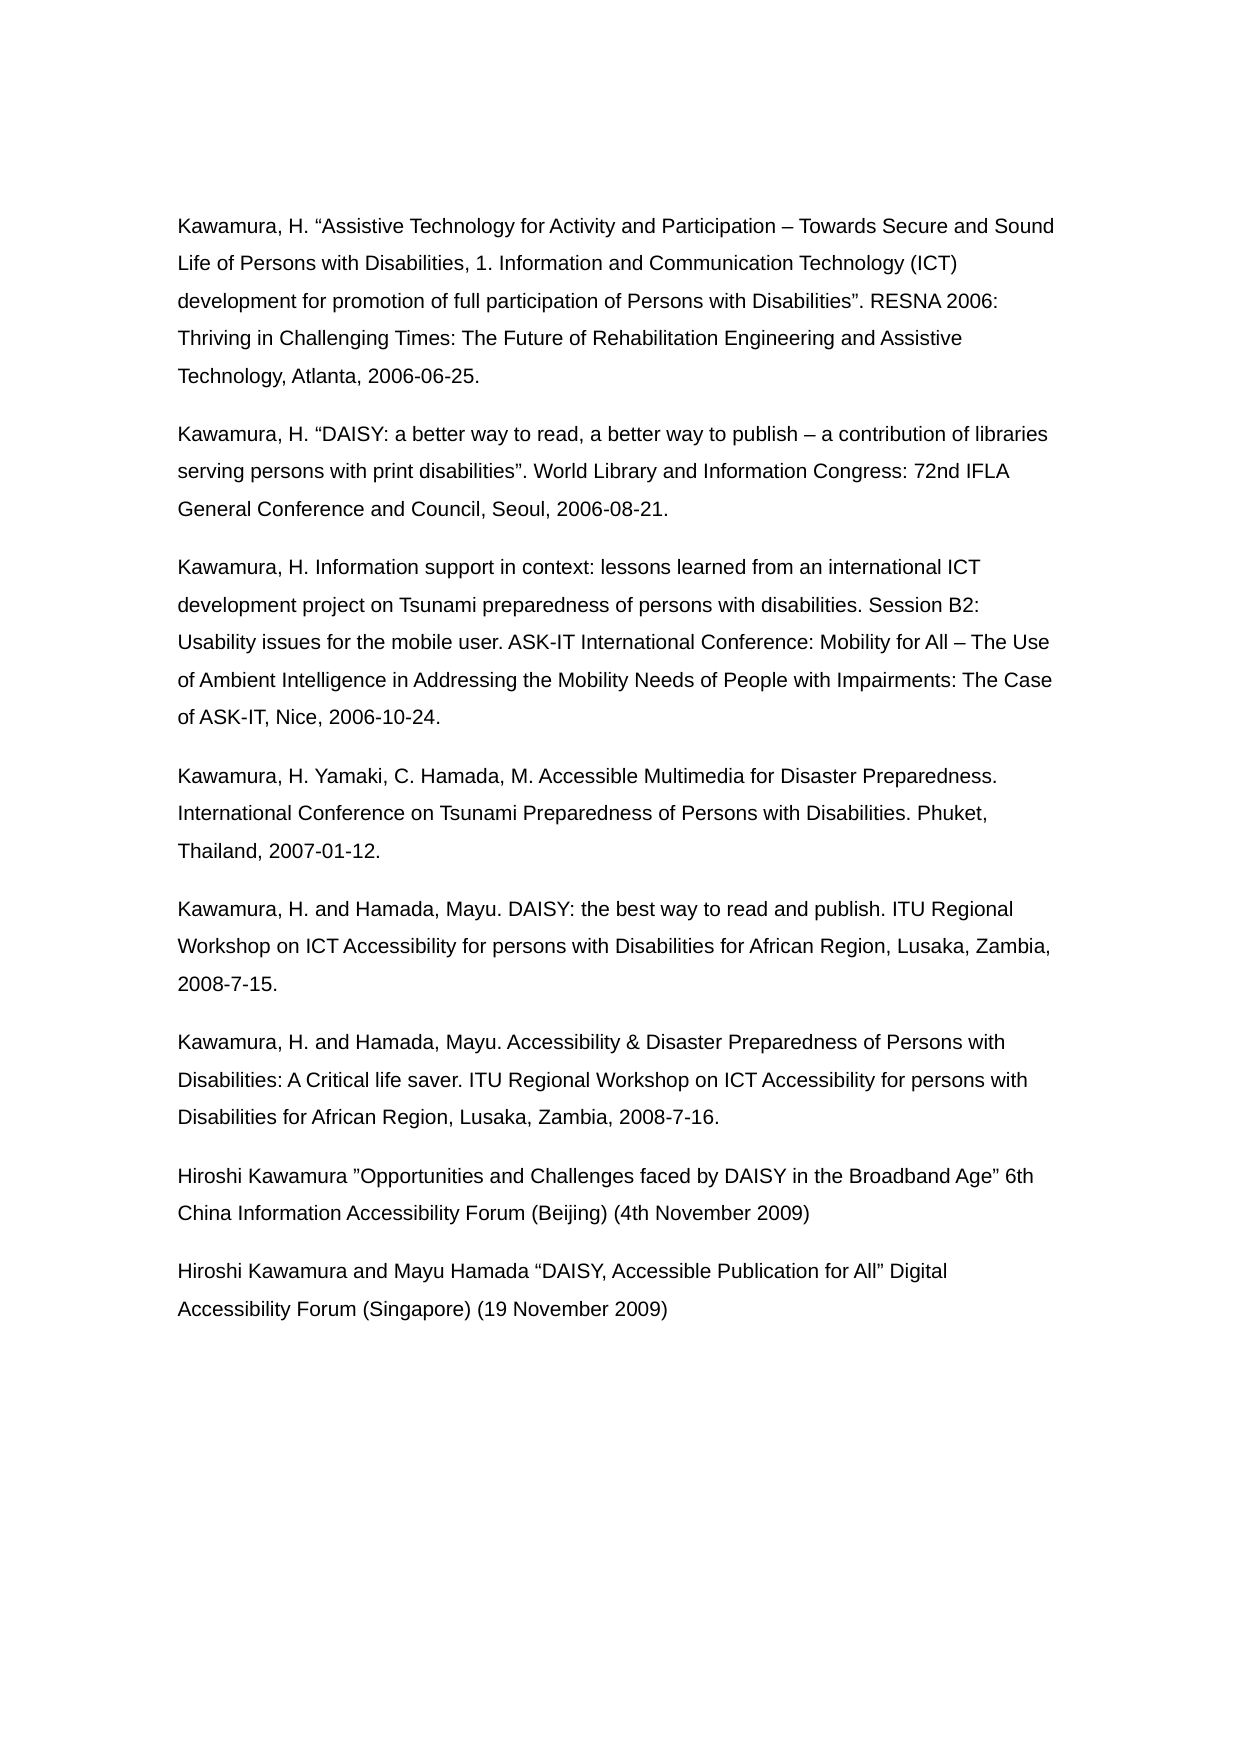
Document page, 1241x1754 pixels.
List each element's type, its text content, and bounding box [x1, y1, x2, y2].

text Kawamura, H. Yamaki, C. Hamada, M. Accessible Multimedia for Disaster Preparedness. International Conference on Tsunami Preparedness of Persons with Disabilities. Phuket, Thailand, 2007-01-12. [177, 757, 1063, 869]
text Kawamura, H. Information support in context: lessons learned from an international ICT development project on Tsunami preparedness of persons with disabilities. Session B2: Usability issues for the mobile user. ASK-IT International Conference: Mobility for All – The Use of Ambient Intelligence in Addressing the Mobility Needs of People with Impairments: The Case of ASK-IT, Nice, 2006-10-24. [177, 548, 1063, 736]
text Kawamura, H. and Hamada, Mayu. DAISY: the best way to read and publish. ITU Regional Workshop on ICT Accessibility for persons with Disabilities for African Region, Lusaka, Zambia, 2008-7-15. [177, 890, 1063, 1003]
text Kawamura, H. and Hamada, Mayu. Accessibility & Disaster Preparedness of Persons with Disabilities: A Critical life saver. ITU Regional Workshop on ICT Accessibility for persons with Disabilities for African Region, Lusaka, Zambia, 2008-7-16. [177, 1023, 1063, 1136]
text Kawamura, H. “Assistive Technology for Activity and Participation – Towards Secure and Sound Life of Persons with Disabilities, 1. Information and Communication Technology (ICT) development for promotion of full participation of Persons with Disabilities”. RESNA 2006: Thriving in Challenging Times: The Future of Rehabilitation Engineering and Assistive Technology, Atlanta, 2006-06-25. [177, 207, 1063, 394]
text Hiroshi Kawamura ”Opportunities and Challenges faced by DAISY in the Broadband Age” 6th China Information Accessibility Forum (Beijing) (4th November 2009) [177, 1157, 1063, 1232]
text Hiroshi Kawamura and Mayu Hamada “DAISY, Accessible Publication for All” Digital Accessibility Forum (Singapore) (19 November 2009) [177, 1253, 1063, 1328]
text Kawamura, H. “DAISY: a better way to read, a better way to publish – a contribution of libraries serving persons with print disabilities”. World Library and Information Congress: 72nd IFLA General Conference and Council, Seoul, 2006-08-21. [177, 415, 1063, 528]
